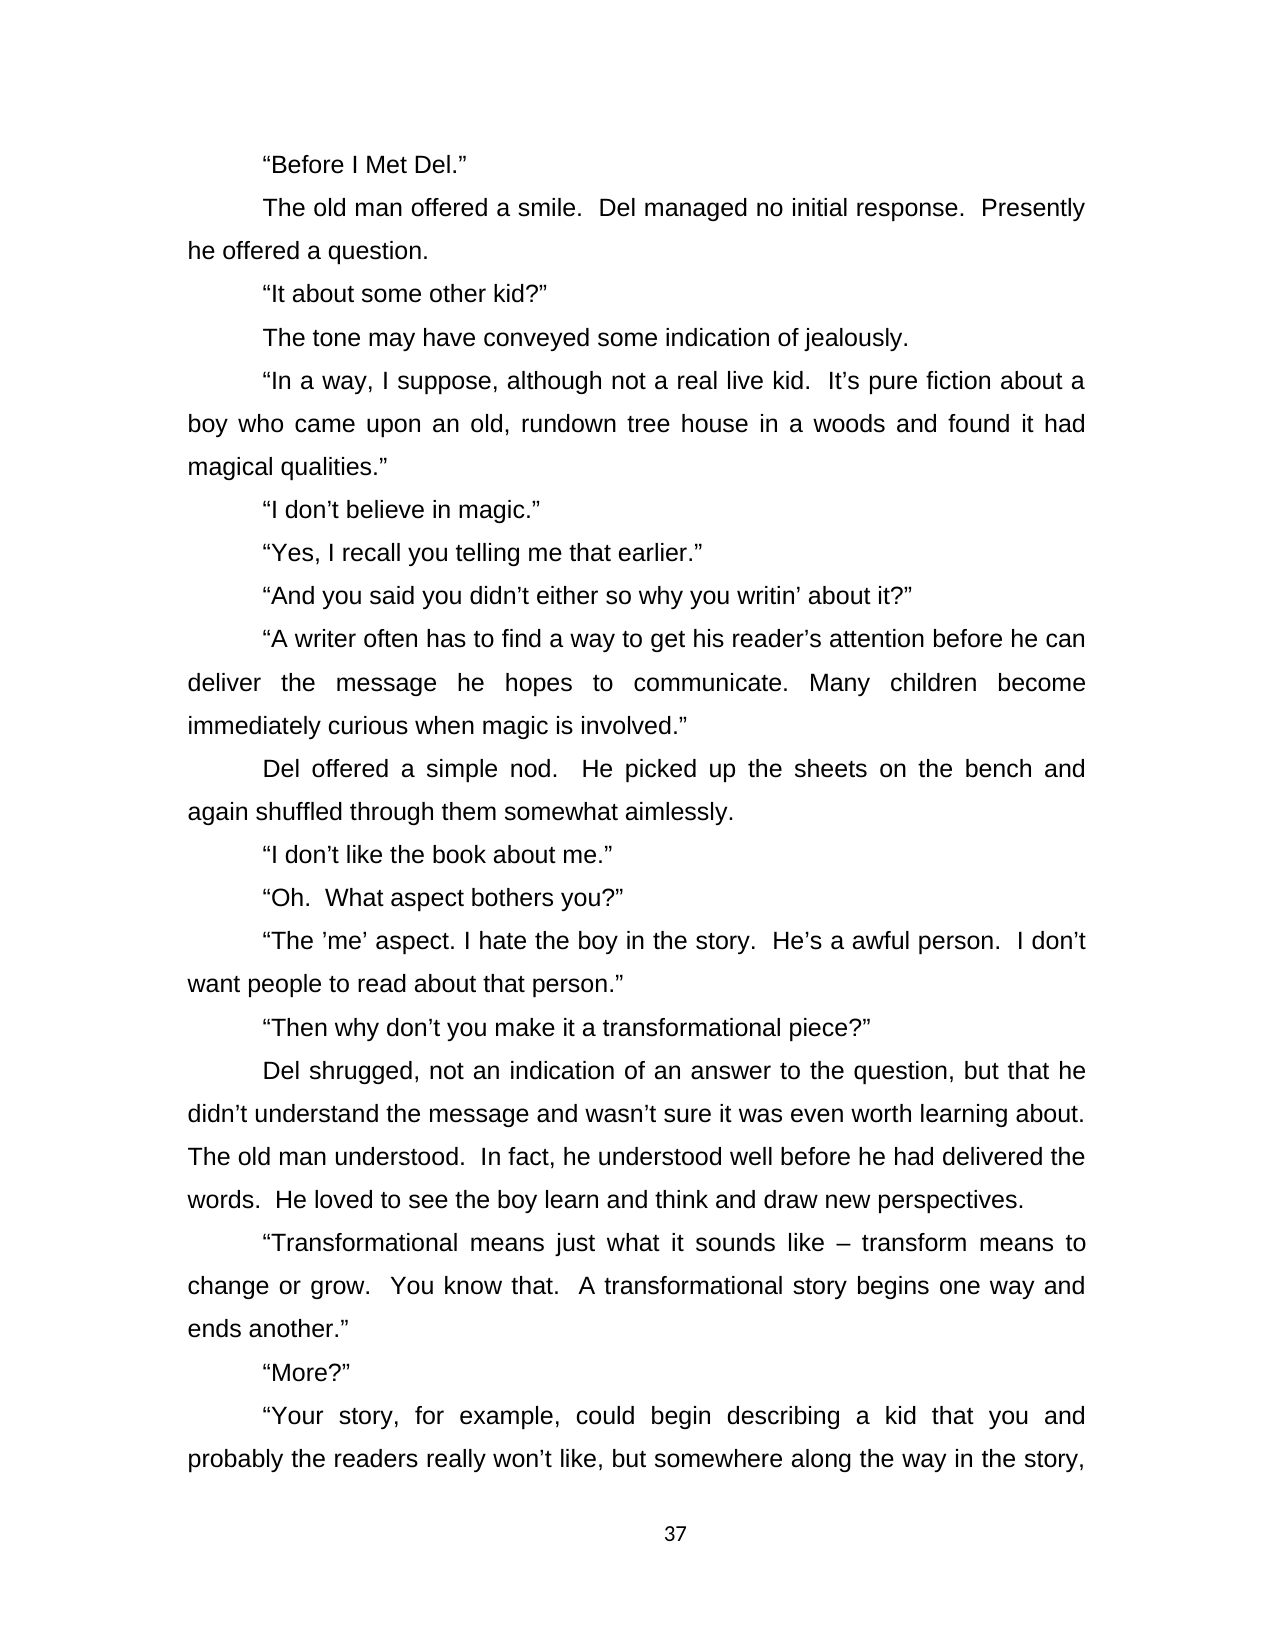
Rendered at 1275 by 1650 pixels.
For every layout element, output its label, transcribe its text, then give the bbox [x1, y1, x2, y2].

text “Oh. What aspect bothers you?” [187, 883, 1087, 912]
text “A writer often has to find a way to get his reader’s attention before he can deliver the message he hopes to communicate. Many children become immediately curious when magic is involved.” [187, 624, 1087, 739]
text “Transformational means just what it sounds like – transform means to change or grow. You know that. A transformational story begins one way and ends another.” [187, 1228, 1087, 1343]
text “It about some other kid?” [187, 279, 1087, 308]
text “I don’t believe in magic.” [187, 495, 1087, 524]
text “The ’me’ aspect. I hate the boy in the story. He’s a awful person. I don’t want people to read about that person.” [187, 926, 1087, 998]
text “And you said you didn’t either so why you writin’ about it?” [187, 581, 1087, 610]
text “Yes, I recall you telling me that earlier.” [187, 538, 1087, 567]
text The old man offered a smile. Del managed no initial response. Presently he offered a question. [187, 193, 1087, 265]
text “I don’t like the book about me.” [187, 840, 1087, 869]
text Del offered a simple nod. He picked up the sheets on the bench and again shuffled through them somewhat aimlessly. [187, 754, 1087, 826]
text “In a way, I suppose, although not a real live kid. It’s pure fiction about a boy who came upon an old, rundown tree house in a woods and found it had magical qualities.” [187, 366, 1087, 481]
text “Before I Met Del.” [187, 150, 1087, 179]
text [187, 1401, 1087, 1472]
text “More?” [187, 1357, 1087, 1386]
text Del shrugged, not an indication of an answer to the question, but that he didn’t understand the message and wasn’t sure it was even worth learning about. The old man understood. In fact, he understood well before he had delivered the words. He loved to see the boy learn and think and draw new perspectives. [187, 1056, 1087, 1214]
text “Then why don’t you make it a transformational piece?” [187, 1012, 1087, 1041]
text The tone may have conveyed some indication of jealously. [187, 322, 1087, 351]
